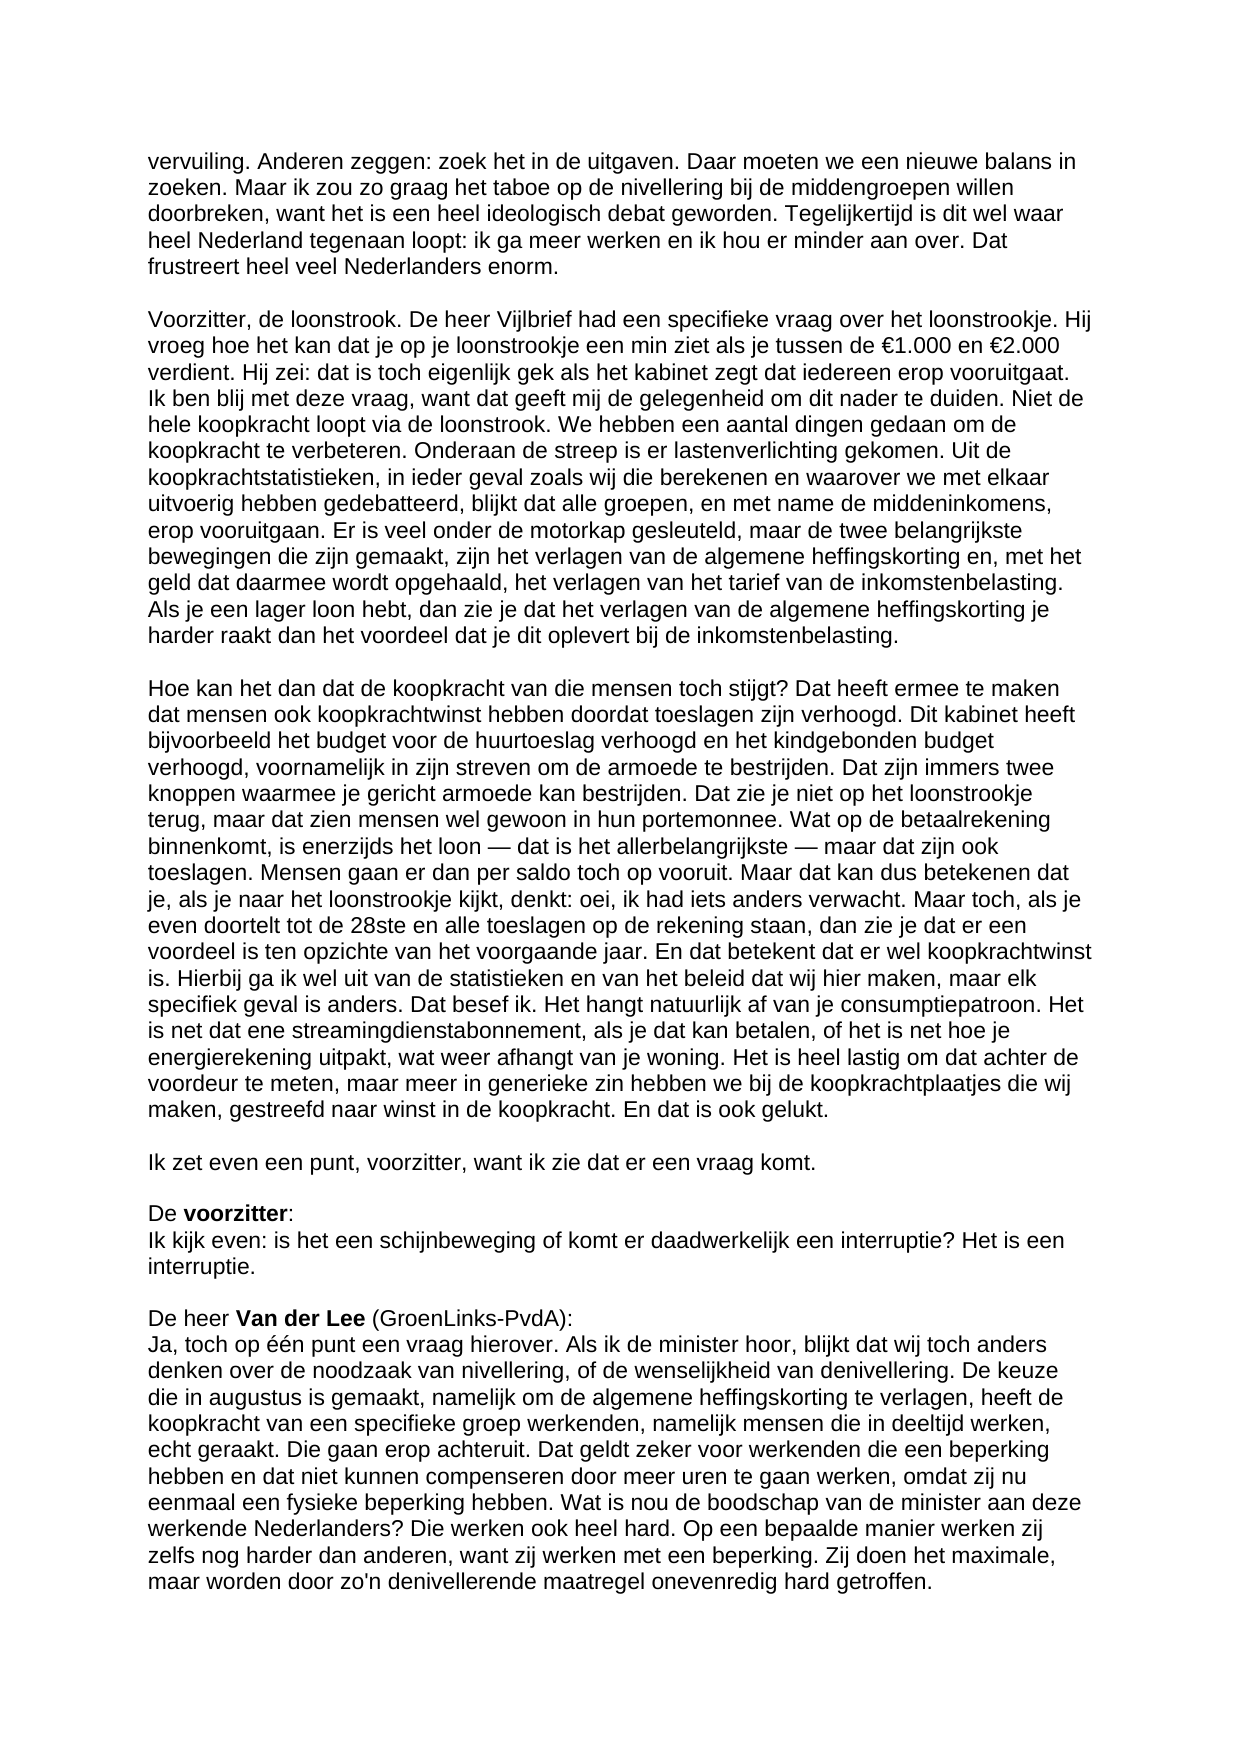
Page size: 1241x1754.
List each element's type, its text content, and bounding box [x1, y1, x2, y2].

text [148, 148, 1093, 1175]
text De voorzitter: Ik kijk even: is het een schijnbeweging of komt er daadwerkelijk een interruptie? Het is een interruptie. [148, 1200, 1093, 1279]
text De heer Van der Lee (GroenLinks-PvdA): Ja, toch op één punt een vraag hierover. Als ik de minister hoor, blijkt dat wij toch anders denken over de noodzaak van nivellering, of de wenselijkheid van denivellering. De keuze die in augustus is gemaakt, namelijk om de algemene heffingskorting te verlagen, heeft de koopkracht van een specifieke groep werkenden, namelijk mensen die in deeltijd werken, echt geraakt. Die gaan erop achteruit. Dat geldt zeker voor werkenden die een beperking hebben en dat niet kunnen compenseren door meer uren te gaan werken, omdat zij nu eenmaal een fysieke beperking hebben. Wat is nou de boodschap van de minister aan deze werkende Nederlanders? Die werken ook heel hard. Op een bepaalde manier werken zij zelfs nog harder dan anderen, want zij werken met een beperking. Zij doen het maximale, maar worden door zo'n denivellerende maatregel onevenredig hard getroffen. [148, 1304, 1093, 1594]
